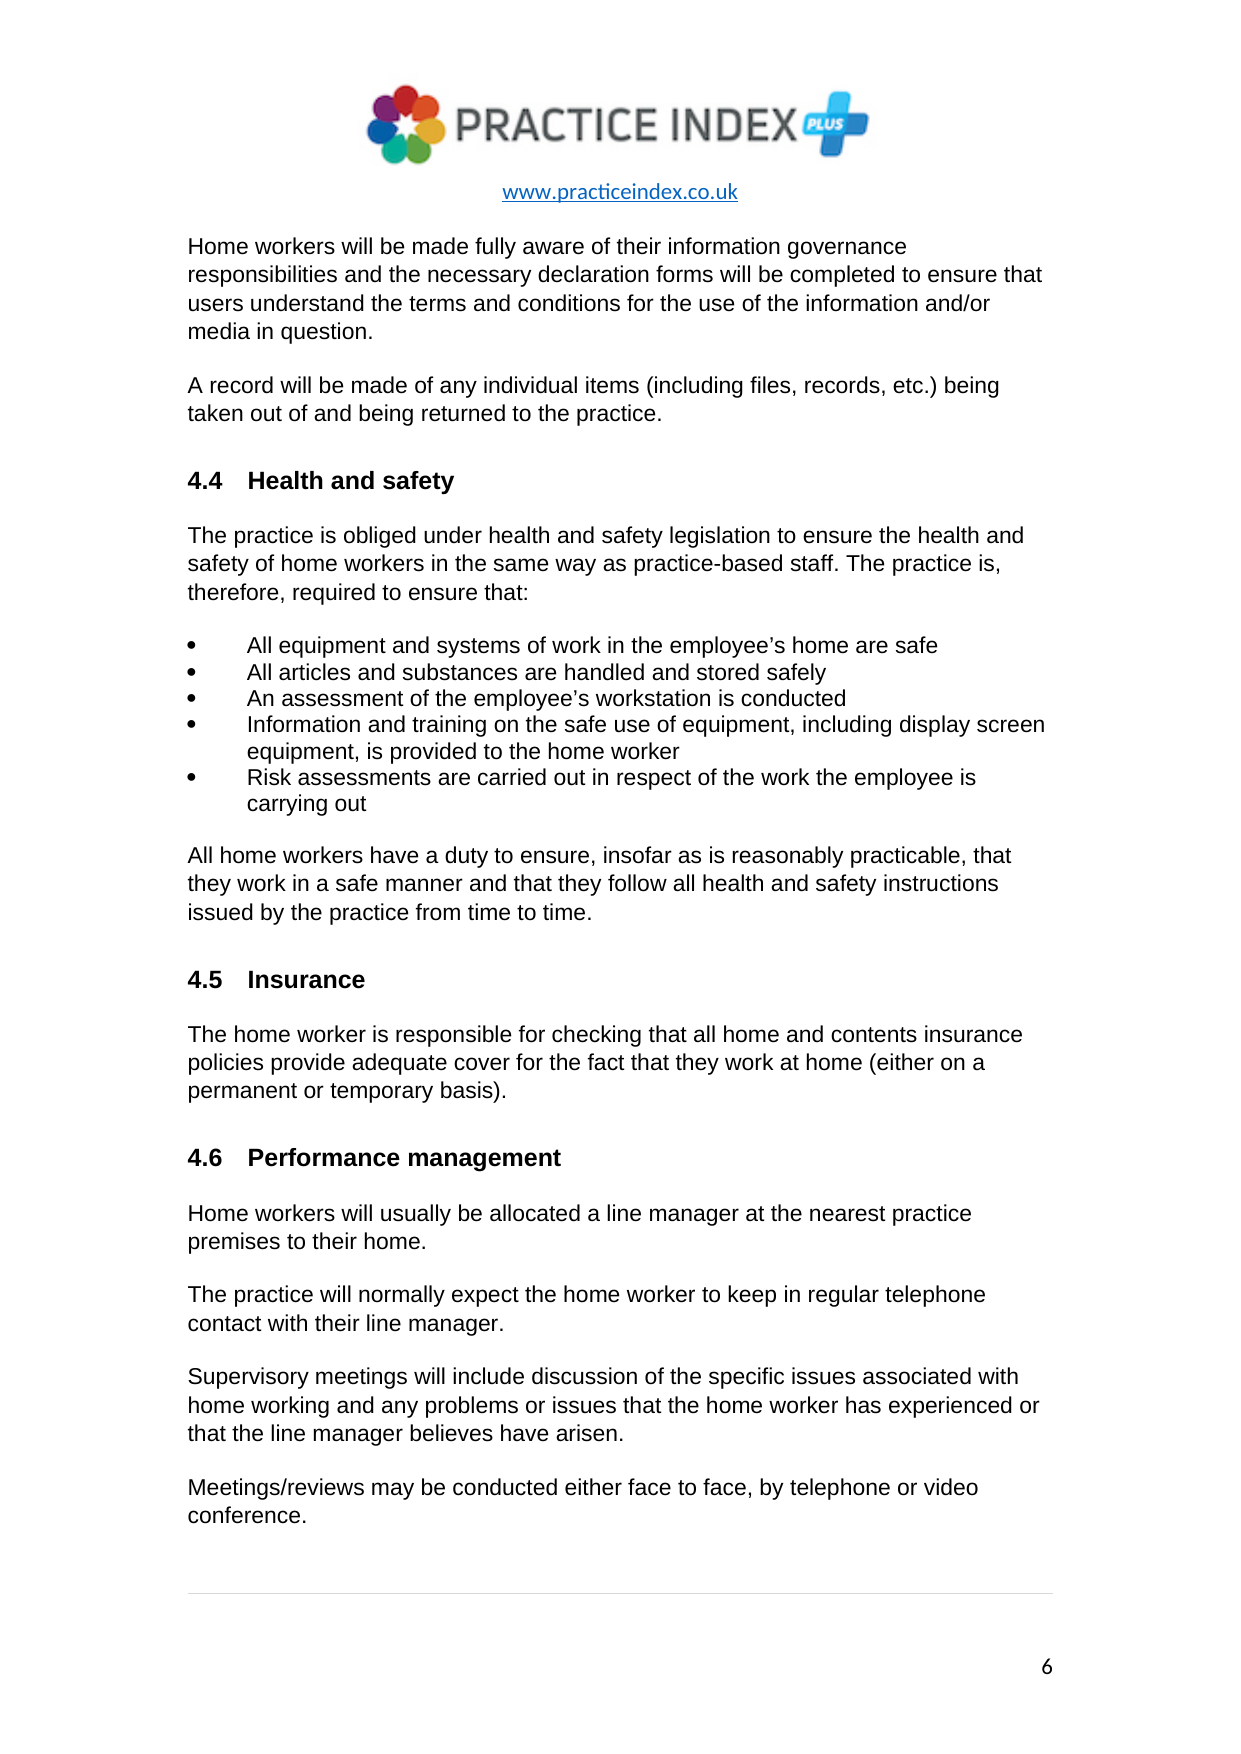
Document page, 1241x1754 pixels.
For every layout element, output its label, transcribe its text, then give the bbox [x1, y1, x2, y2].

text The practice is obliged under health and safety legislation to ensure the health and safety of home workers in the same way as practice-based staff. The practice is, therefore, required to ensure that: [187, 522, 1053, 605]
text Meetings/reviews may be conducted either face to face, by telephone or video conference. [187, 1473, 1053, 1528]
list Information and training on the safe use of equipment, including display screen equipment, is provided to the home worker [187, 711, 1053, 764]
text Home workers will be made fully aware of their information governance responsibilities and the necessary declaration forms will be completed to ensure that users understand the terms and conditions for the use of the information and/or media in question. [187, 233, 1053, 344]
text A record will be made of any individual items (including files, records, etc.) being taken out of and being returned to the practice. [187, 372, 1053, 426]
subtitle Insurance [187, 964, 1053, 993]
subtitle Performance management [187, 1143, 1053, 1172]
text Supervisory meetings will include discussion of the specific issues associated with home working and any problems or issues that the home worker has experienced or that the line manager believes have arisen. [187, 1363, 1053, 1446]
list An assessment of the employee’s workstation is conducted [187, 685, 1053, 711]
text All home workers have a duty to ensure, insofar as is reasonably practicable, that they work in a safe manner and that they follow all health and safety instructions issued by the practice from time to time. [187, 842, 1053, 925]
picture [357, 73, 883, 177]
text The home worker is responsible for checking that all home and contents insurance policies provide adequate cover for the fact that they work at home (either on a permanent or temporary basis). [187, 1021, 1053, 1104]
list Risk assessments are carried out in respect of the work the employee is carrying out [187, 764, 1053, 817]
list All equipment and systems of work in the employee’s home are safe [187, 632, 1053, 659]
text Home workers will usually be allocated a line manager at the nearest practice premises to their home. [187, 1199, 1053, 1254]
text The practice will normally expect the home worker to keep in regular telephone contact with their line manager. [187, 1281, 1053, 1336]
subtitle Health and safety [187, 466, 1053, 495]
list All articles and substances are handled and stored safely [187, 659, 1053, 685]
